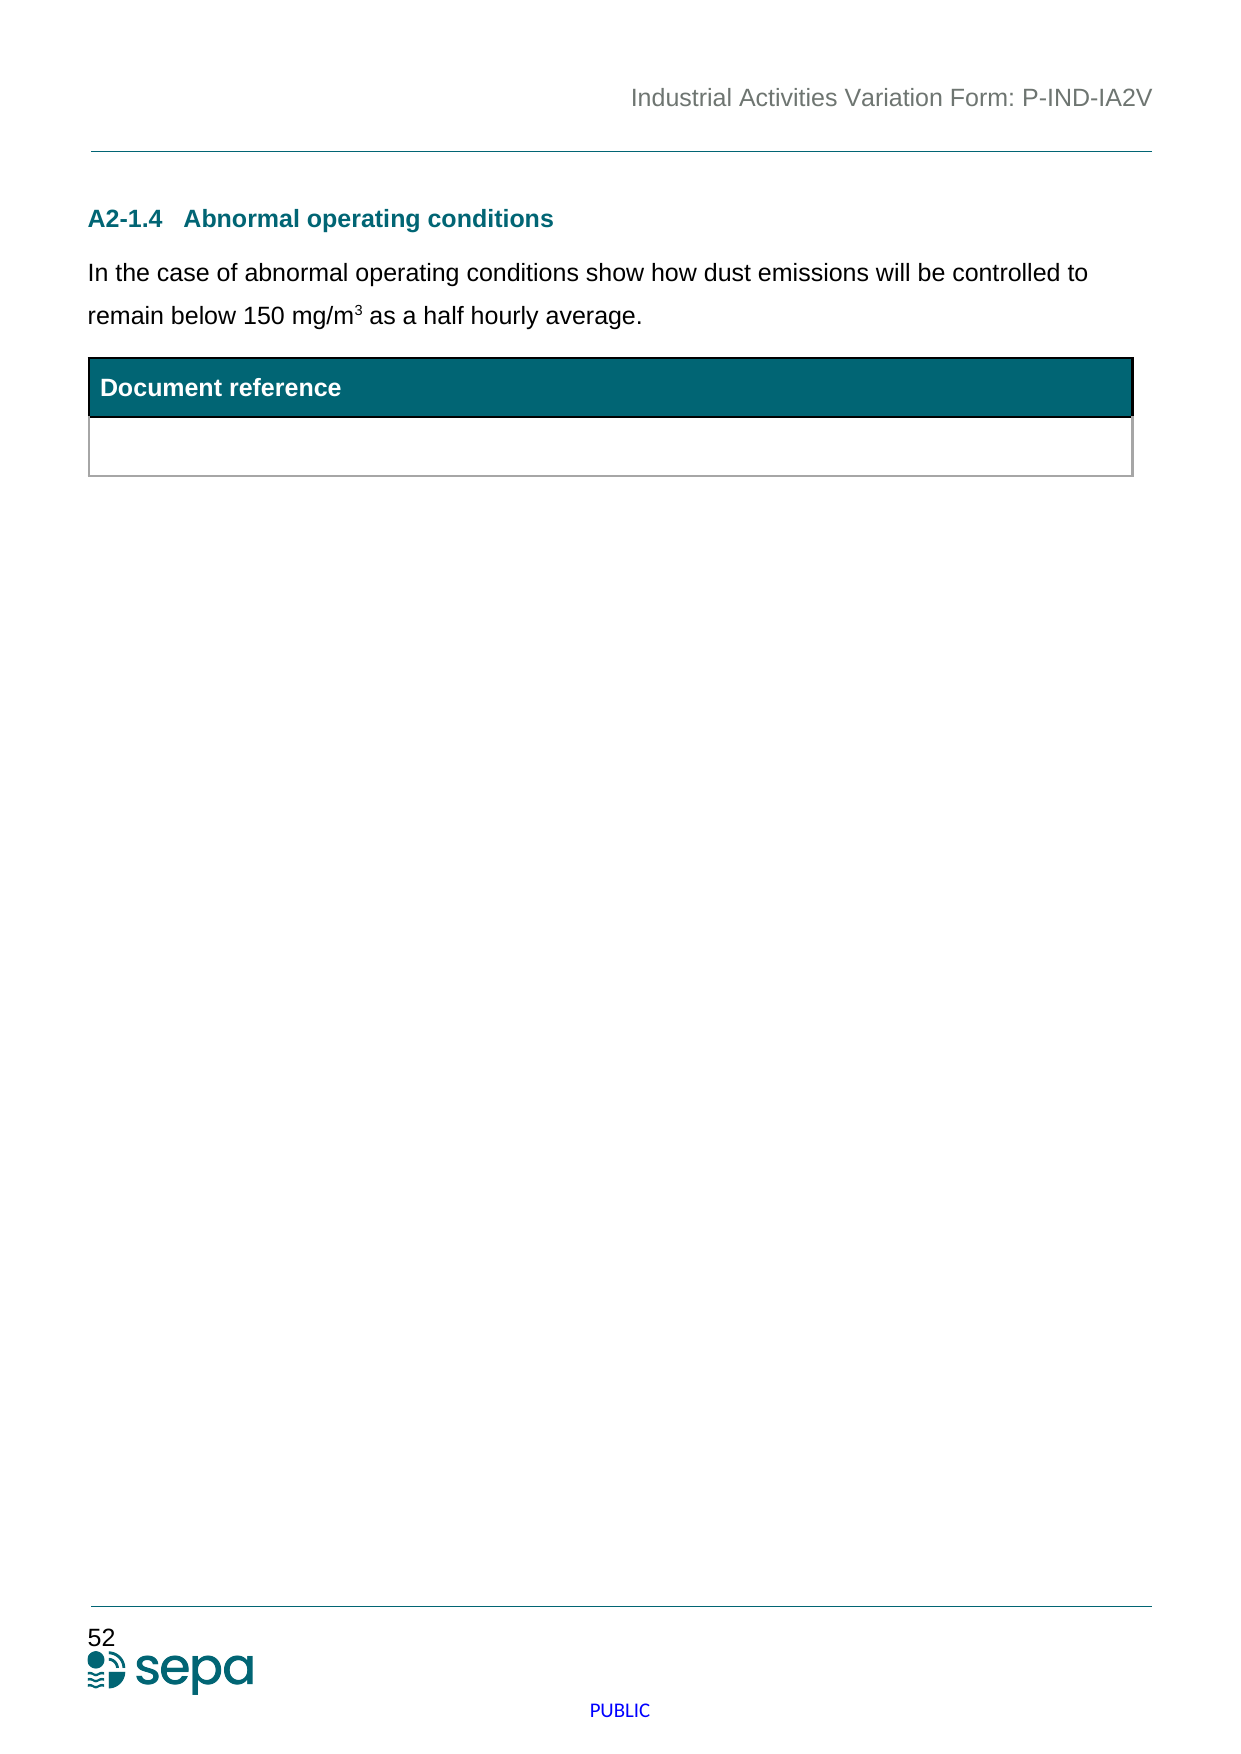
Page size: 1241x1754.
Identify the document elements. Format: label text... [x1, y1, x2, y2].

text In the case of abnormal operating conditions show how dust emissions will be controlled to remain below 150 mg/m3 as a half hourly average. [87, 258, 1153, 330]
table_header Document reference [90, 359, 1131, 416]
picture [87, 1651, 253, 1695]
table_cell [90, 418, 1131, 475]
subtitle A2-1.4 Abnormal operating conditions [87, 204, 1153, 233]
